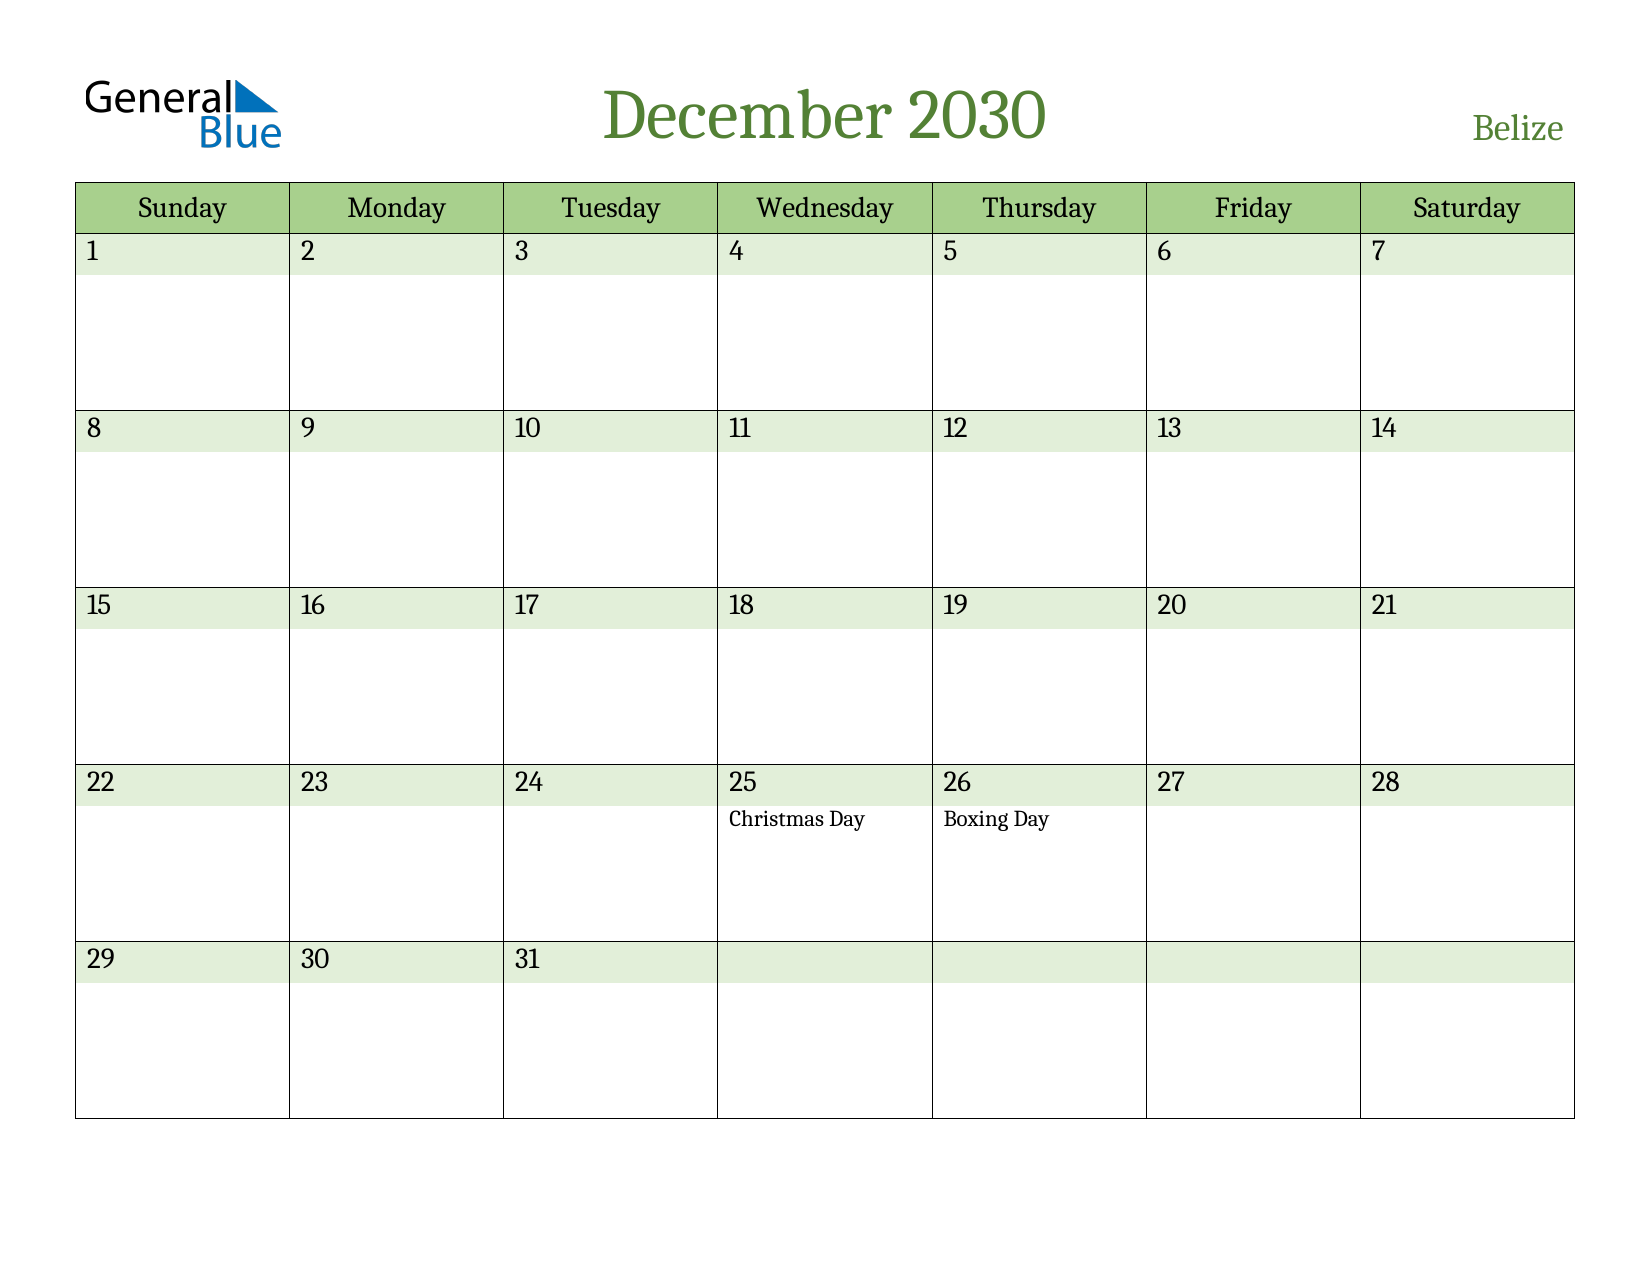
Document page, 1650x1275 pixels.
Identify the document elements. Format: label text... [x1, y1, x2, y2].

table_cell [76, 452, 289, 587]
table_cell [1361, 983, 1574, 1118]
table_cell 10 [504, 411, 717, 452]
table_cell 30 [290, 942, 503, 983]
table_cell 16 [290, 588, 503, 629]
table_cell Monday [290, 183, 503, 233]
table_cell 11 [718, 411, 932, 452]
table_cell [504, 452, 717, 587]
table_cell [290, 983, 503, 1118]
table_cell 9 [290, 411, 503, 452]
table_cell [718, 942, 932, 983]
table_cell [933, 983, 1146, 1118]
table_cell [1147, 983, 1360, 1118]
table_cell [290, 452, 503, 587]
table_cell 18 [718, 588, 932, 629]
table_cell 19 [933, 588, 1146, 629]
table_cell 26 [933, 765, 1146, 806]
table_cell 13 [1147, 411, 1360, 452]
table_cell [1147, 452, 1360, 587]
table_cell [933, 942, 1146, 983]
table_cell [933, 629, 1146, 764]
table_cell [1147, 275, 1360, 410]
table_cell [290, 629, 503, 764]
table_cell 4 [718, 234, 932, 275]
table_cell [76, 806, 289, 941]
table_cell [1147, 629, 1360, 764]
table_cell [504, 806, 717, 941]
table_cell [1147, 806, 1360, 941]
table_cell Christmas Day [718, 806, 932, 941]
table_cell 27 [1147, 765, 1360, 806]
table_cell 17 [504, 588, 717, 629]
table_cell [1361, 452, 1574, 587]
table_cell 29 [76, 942, 289, 983]
table_cell 31 [504, 942, 717, 983]
table_cell Friday [1147, 183, 1360, 233]
table_cell 6 [1147, 234, 1360, 275]
table_cell 7 [1361, 234, 1574, 275]
table_cell [718, 275, 932, 410]
table_cell [76, 629, 289, 764]
table_cell [76, 275, 289, 410]
table_cell 2 [290, 234, 503, 275]
table_cell [1147, 942, 1360, 983]
table_cell 15 [76, 588, 289, 629]
table_cell [504, 275, 717, 410]
table_cell [1361, 806, 1574, 941]
table_cell 12 [933, 411, 1146, 452]
table_cell [933, 275, 1146, 410]
table_cell 23 [290, 765, 503, 806]
table_cell 3 [504, 234, 717, 275]
table_cell [1361, 629, 1574, 764]
table_header [76, 75, 503, 182]
table_cell [504, 983, 717, 1118]
table_cell Sunday [76, 183, 289, 233]
table_cell 22 [76, 765, 289, 806]
table_cell [76, 983, 289, 1118]
table_cell [718, 452, 932, 587]
table_cell [504, 629, 717, 764]
table_cell Wednesday [718, 183, 932, 233]
table_cell 25 [718, 765, 932, 806]
table_cell Saturday [1361, 183, 1574, 233]
table_header Belize [1146, 75, 1574, 182]
table_cell [1361, 275, 1574, 410]
table_cell 20 [1147, 588, 1360, 629]
table_header December 2030 [504, 75, 1146, 182]
table_cell 21 [1361, 588, 1574, 629]
table_cell Tuesday [504, 183, 717, 233]
picture [86, 80, 281, 148]
table_cell [718, 983, 932, 1118]
table_cell [290, 806, 503, 941]
table_cell 5 [933, 234, 1146, 275]
table_cell [718, 629, 932, 764]
table_cell 8 [76, 411, 289, 452]
table_cell [933, 452, 1146, 587]
table_cell 24 [504, 765, 717, 806]
table_cell Thursday [933, 183, 1146, 233]
table_cell [290, 275, 503, 410]
table_cell [1361, 942, 1574, 983]
table_cell 14 [1361, 411, 1574, 452]
table_cell 28 [1361, 765, 1574, 806]
table_cell 1 [76, 234, 289, 275]
table_cell Boxing Day [933, 806, 1146, 941]
